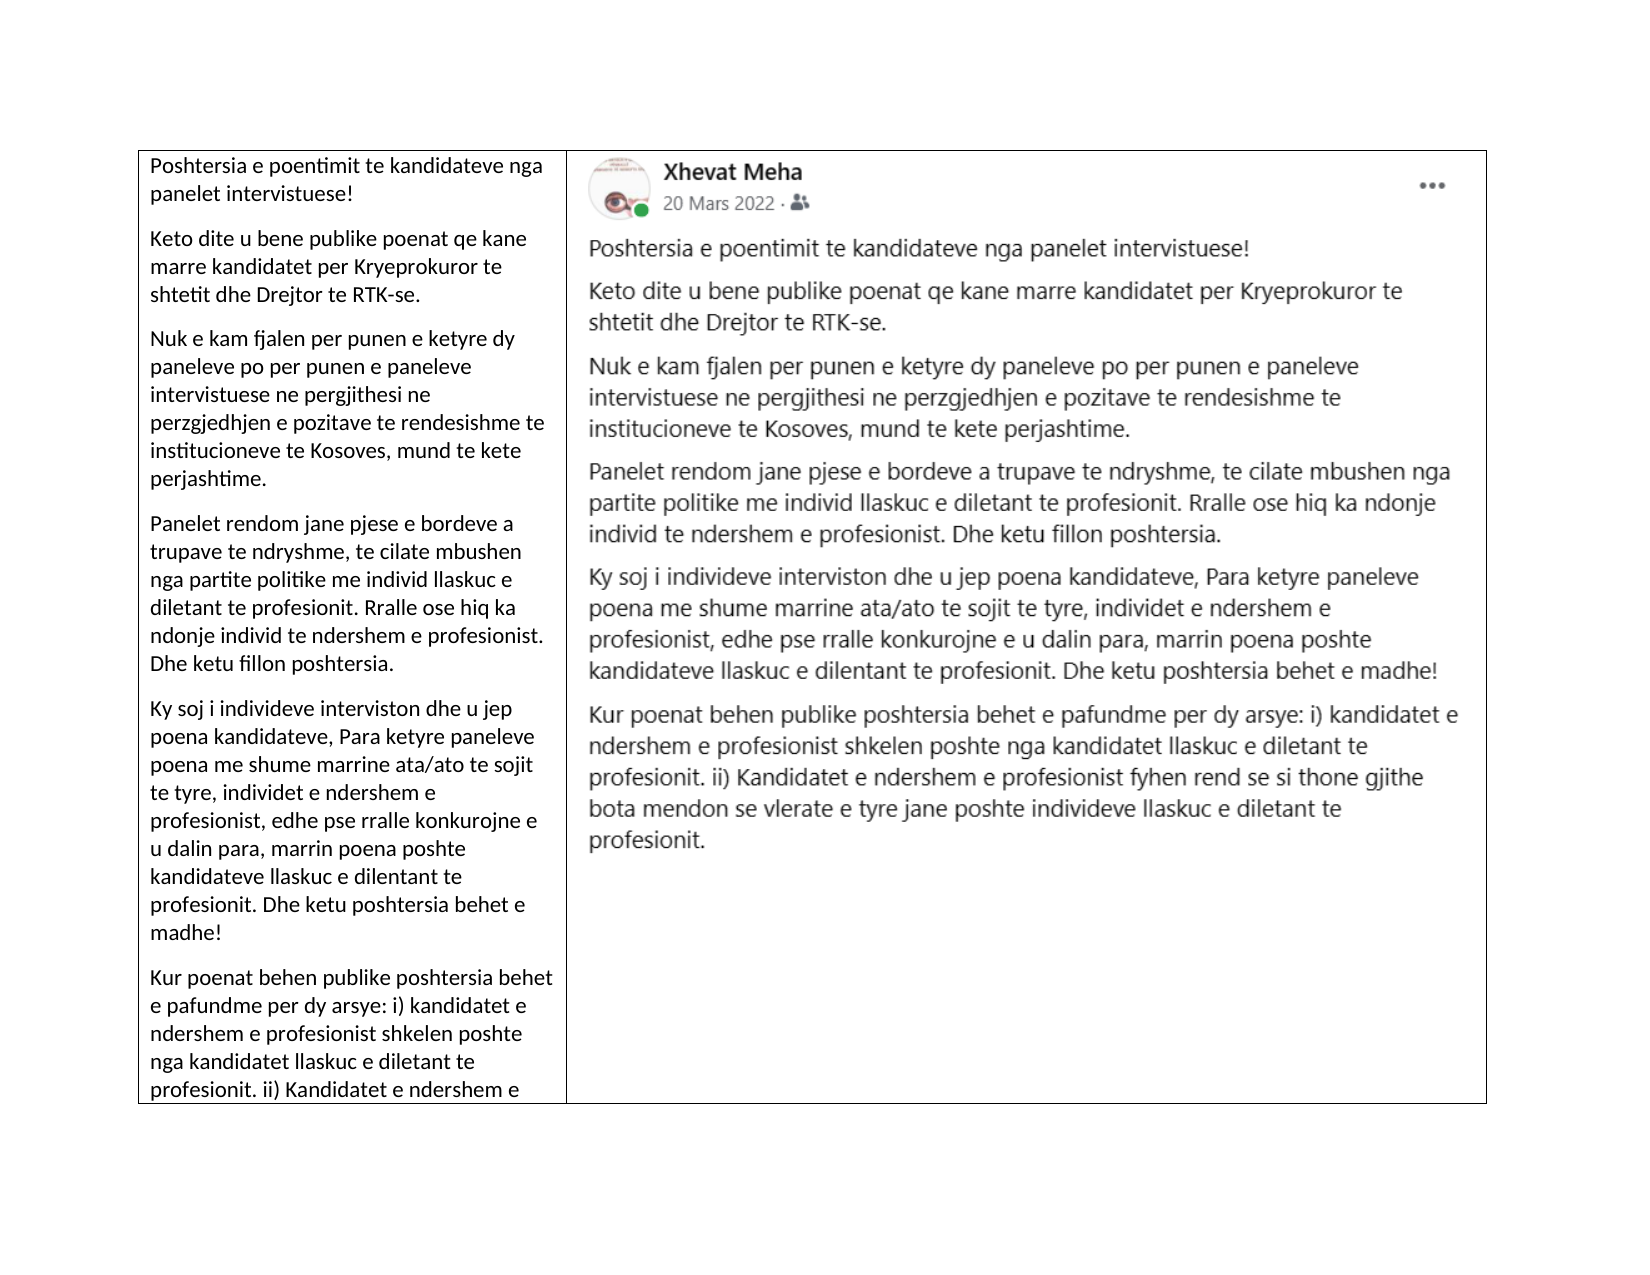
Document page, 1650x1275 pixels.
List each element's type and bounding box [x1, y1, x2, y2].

table_header [567, 151, 1486, 1103]
table_header [139, 151, 566, 1103]
picture [577, 151, 1472, 862]
